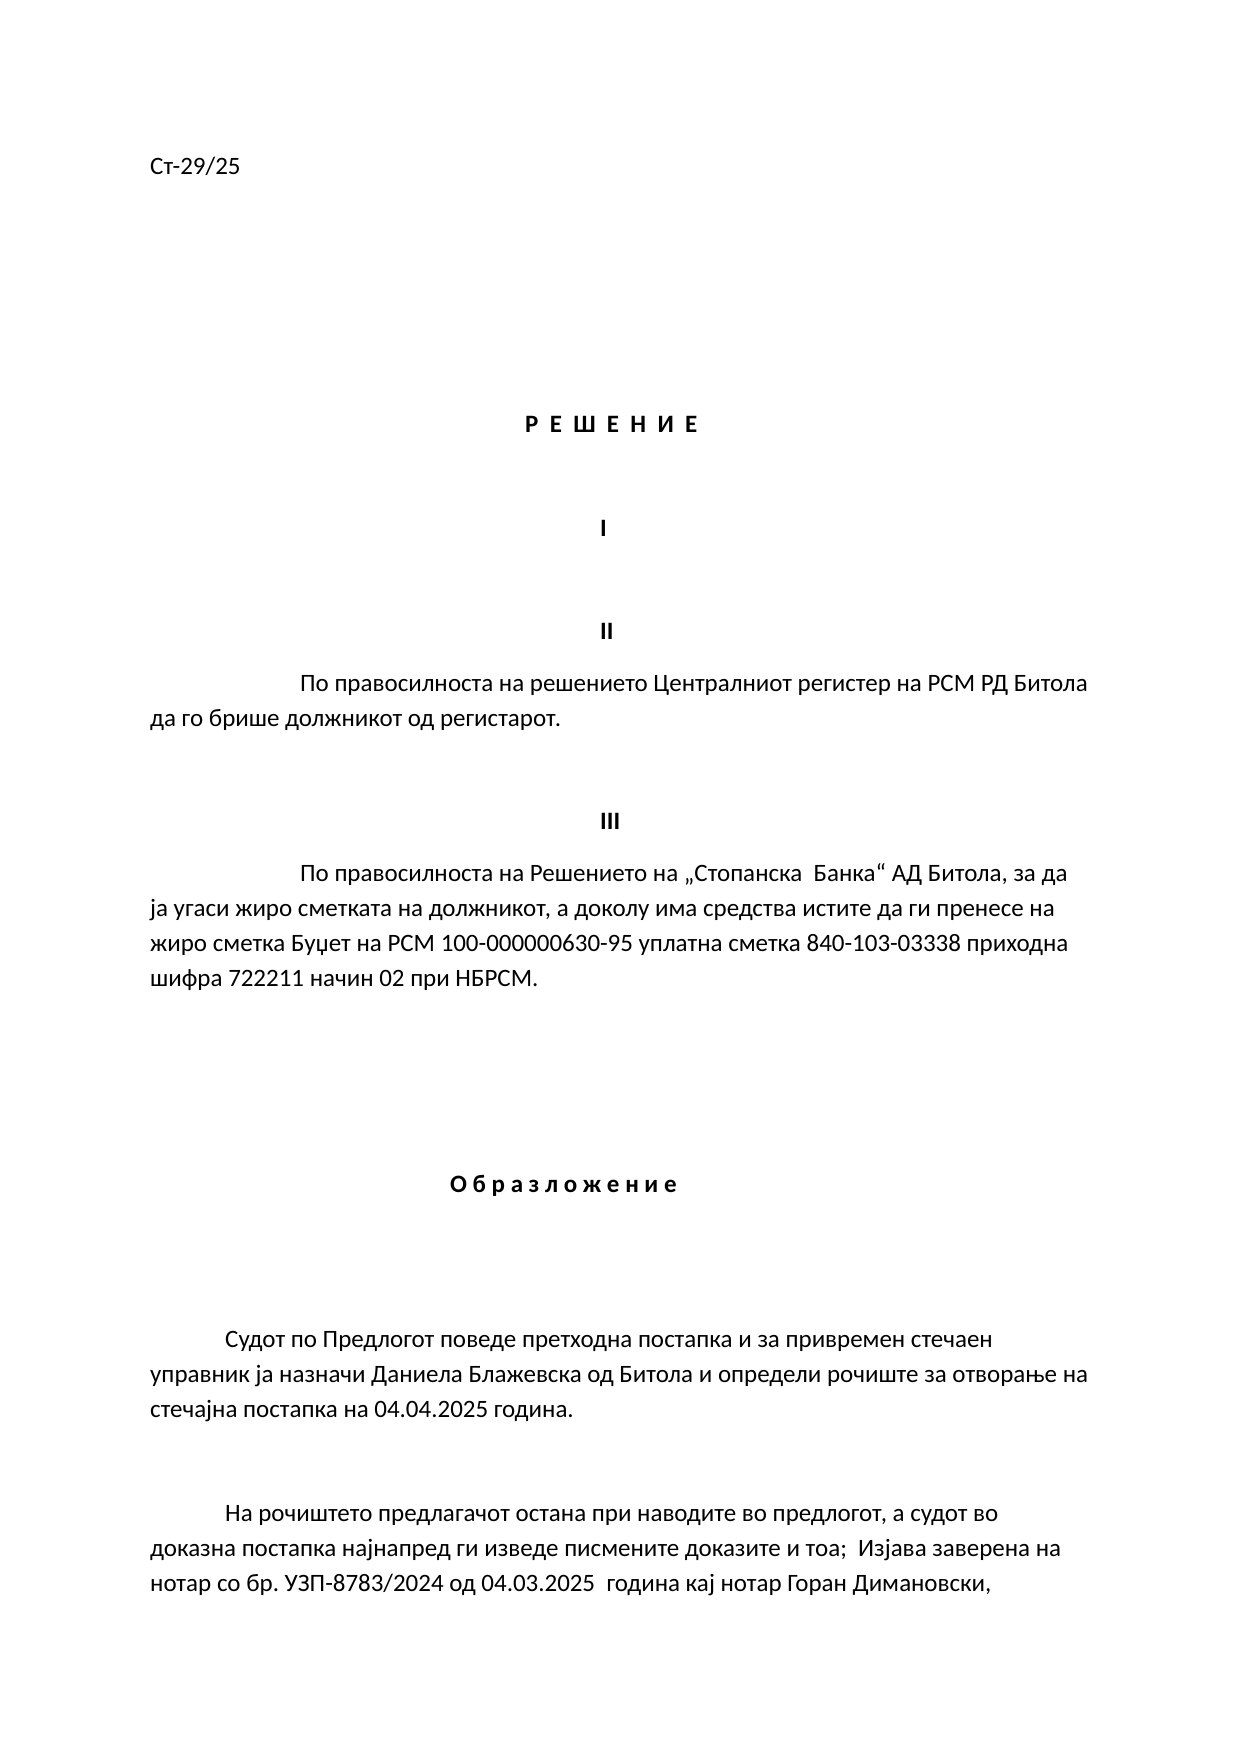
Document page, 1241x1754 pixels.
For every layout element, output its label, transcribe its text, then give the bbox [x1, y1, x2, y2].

text I [525, 512, 1090, 542]
text III [525, 805, 1090, 836]
text Р Е Ш Е Н И Е [450, 408, 1090, 439]
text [150, 1497, 1090, 1597]
text Судот по Предлогот поведе претходна постапка и за привремен стечаен управник ја назначи Даниела Блажевска од Битола и определи рочиште за отворање на стечајна постапка на 04.04.2025 година. [150, 1323, 1090, 1424]
text По правосилноста на решението Централниот регистер на РСМ РД Битола да го брише должникот од регистарот. [150, 667, 1090, 732]
text II [525, 615, 1090, 646]
text По правосилноста на Решението на „Стопанска Банка“ АД Битола, за да ја угаси жиро сметката на должникот, а доколу има средства истите да ги пренесе на жиро сметка Буџет на РСМ 100-000000630-95 уплатна сметка 840-103-03338 приходна шифра 722211 начин 02 при НБРСМ. [150, 857, 1090, 992]
text О б р а з л о ж е н и е [375, 1168, 1090, 1199]
text Ст-29/25 [150, 150, 1090, 181]
